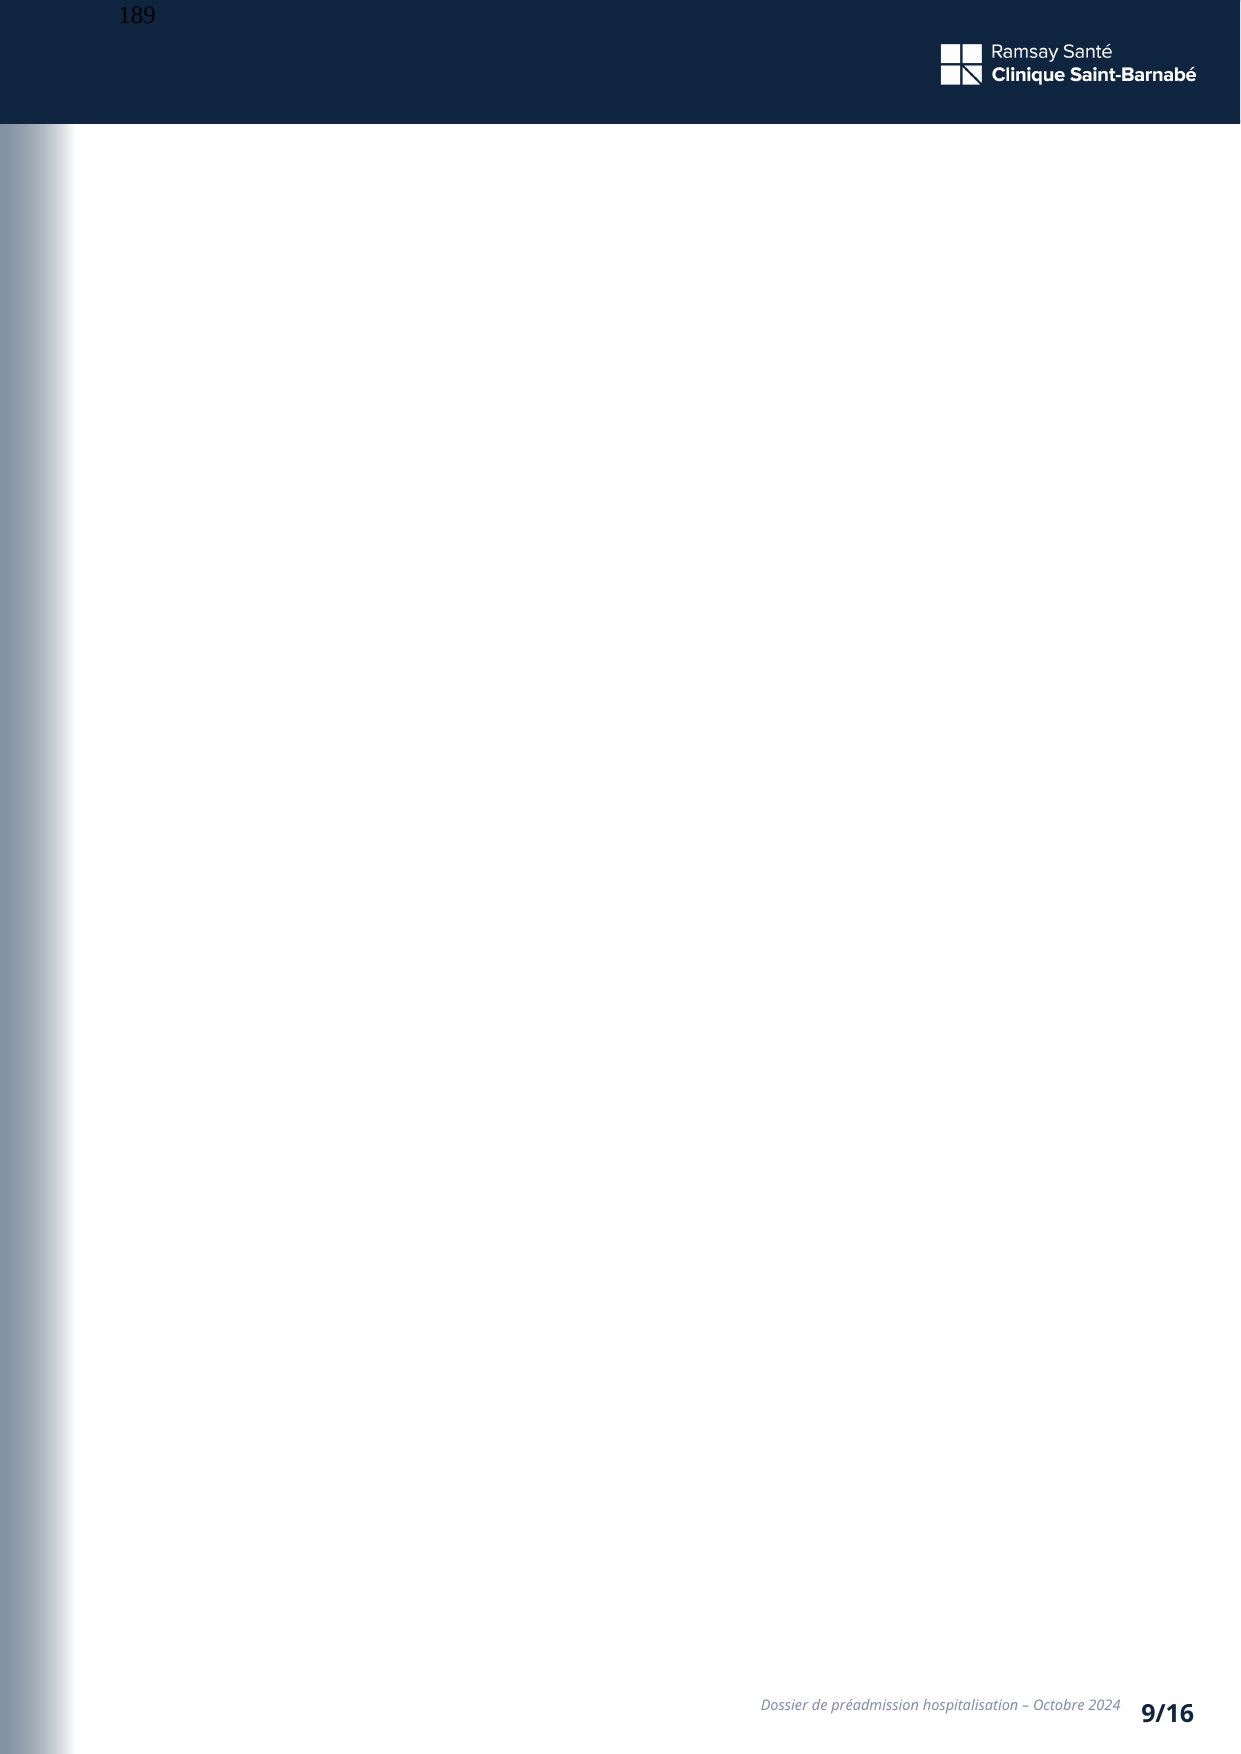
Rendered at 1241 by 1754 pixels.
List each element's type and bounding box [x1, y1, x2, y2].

picture [901, 3, 1237, 125]
